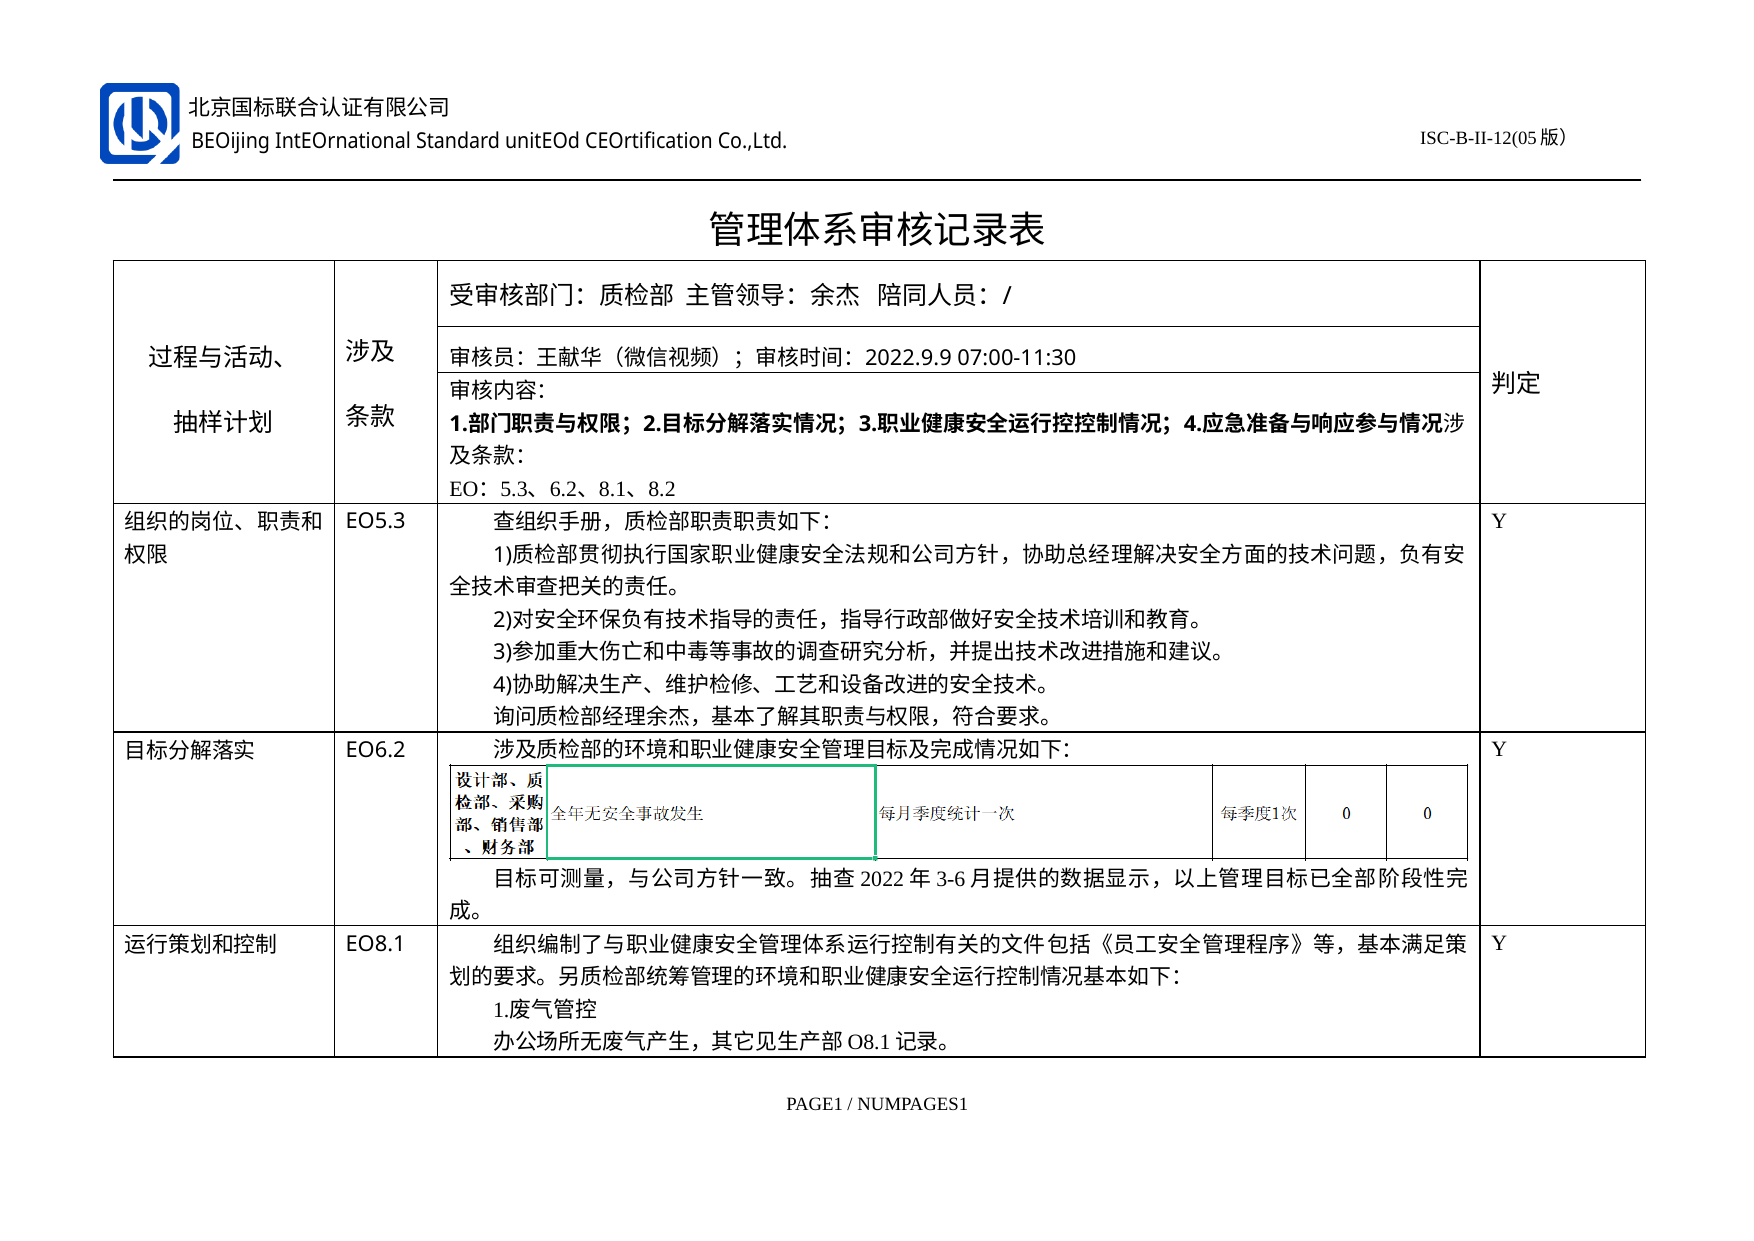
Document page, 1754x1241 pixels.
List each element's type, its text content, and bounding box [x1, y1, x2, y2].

table_cell 目标分解落实 [114, 733, 334, 925]
table_header 判定 [1481, 261, 1645, 503]
table_cell Y [1481, 733, 1645, 925]
table_header 受审核部门：质检部 主管领导：余杰 陪同人员：/ [438, 261, 1479, 326]
table_cell 运行策划和控制 [114, 926, 334, 1056]
table_cell 审核员：王献华（微信视频）；审核时间：2022.9.9 07:00-11:30 [438, 327, 1479, 372]
table_cell Y [1481, 926, 1645, 1056]
picture [100, 83, 180, 164]
table_header 过程与活动、 抽样计划 [114, 261, 334, 503]
text 管理体系审核记录表 [112, 195, 1641, 260]
table_cell EO8.1 [335, 926, 437, 1056]
table_cell 查组织手册，质检部职责职责如下： 1)质检部贯彻执行国家职业健康安全法规和公司方针，协助总经理解决安全方面的技术问题，负有安全技术审查把关的责任。 2)对安全环保负有技术指导的责任，指导行政部做好安全技术培训和教育。 3)参加重大伤亡和中毒等事故的调查研究分析，并提出技术改进措施和建议。 4)协助解决生产、维护检修、工艺和设备改进的安全技术。 询问质检部经理余杰，基本了解其职责与权限，符合要求。 [438, 504, 1479, 731]
picture [449, 764, 1469, 861]
table_cell 涉及质检部的环境和职业健康安全管理目标及完成情况如下： 目标可测量，与公司方针一致。抽查2022年3-6月提供的数据显示，以上管理目标已全部阶段性完成。 [438, 733, 1479, 925]
table_cell 审核内容： 1.部门职责与权限；2.目标分解落实情况；3.职业健康安全运行控控制情况；4.应急准备与响应参与情况涉及条款： EO：5.3、6.2、8.1、8.2 [438, 373, 1479, 503]
table_header 涉及 条款 [335, 261, 437, 503]
table_cell EO5.3 [335, 504, 437, 731]
table_cell 组织的岗位、职责和权限 [114, 504, 334, 731]
table_cell Y [1481, 504, 1645, 731]
table_cell EO6.2 [335, 733, 437, 925]
